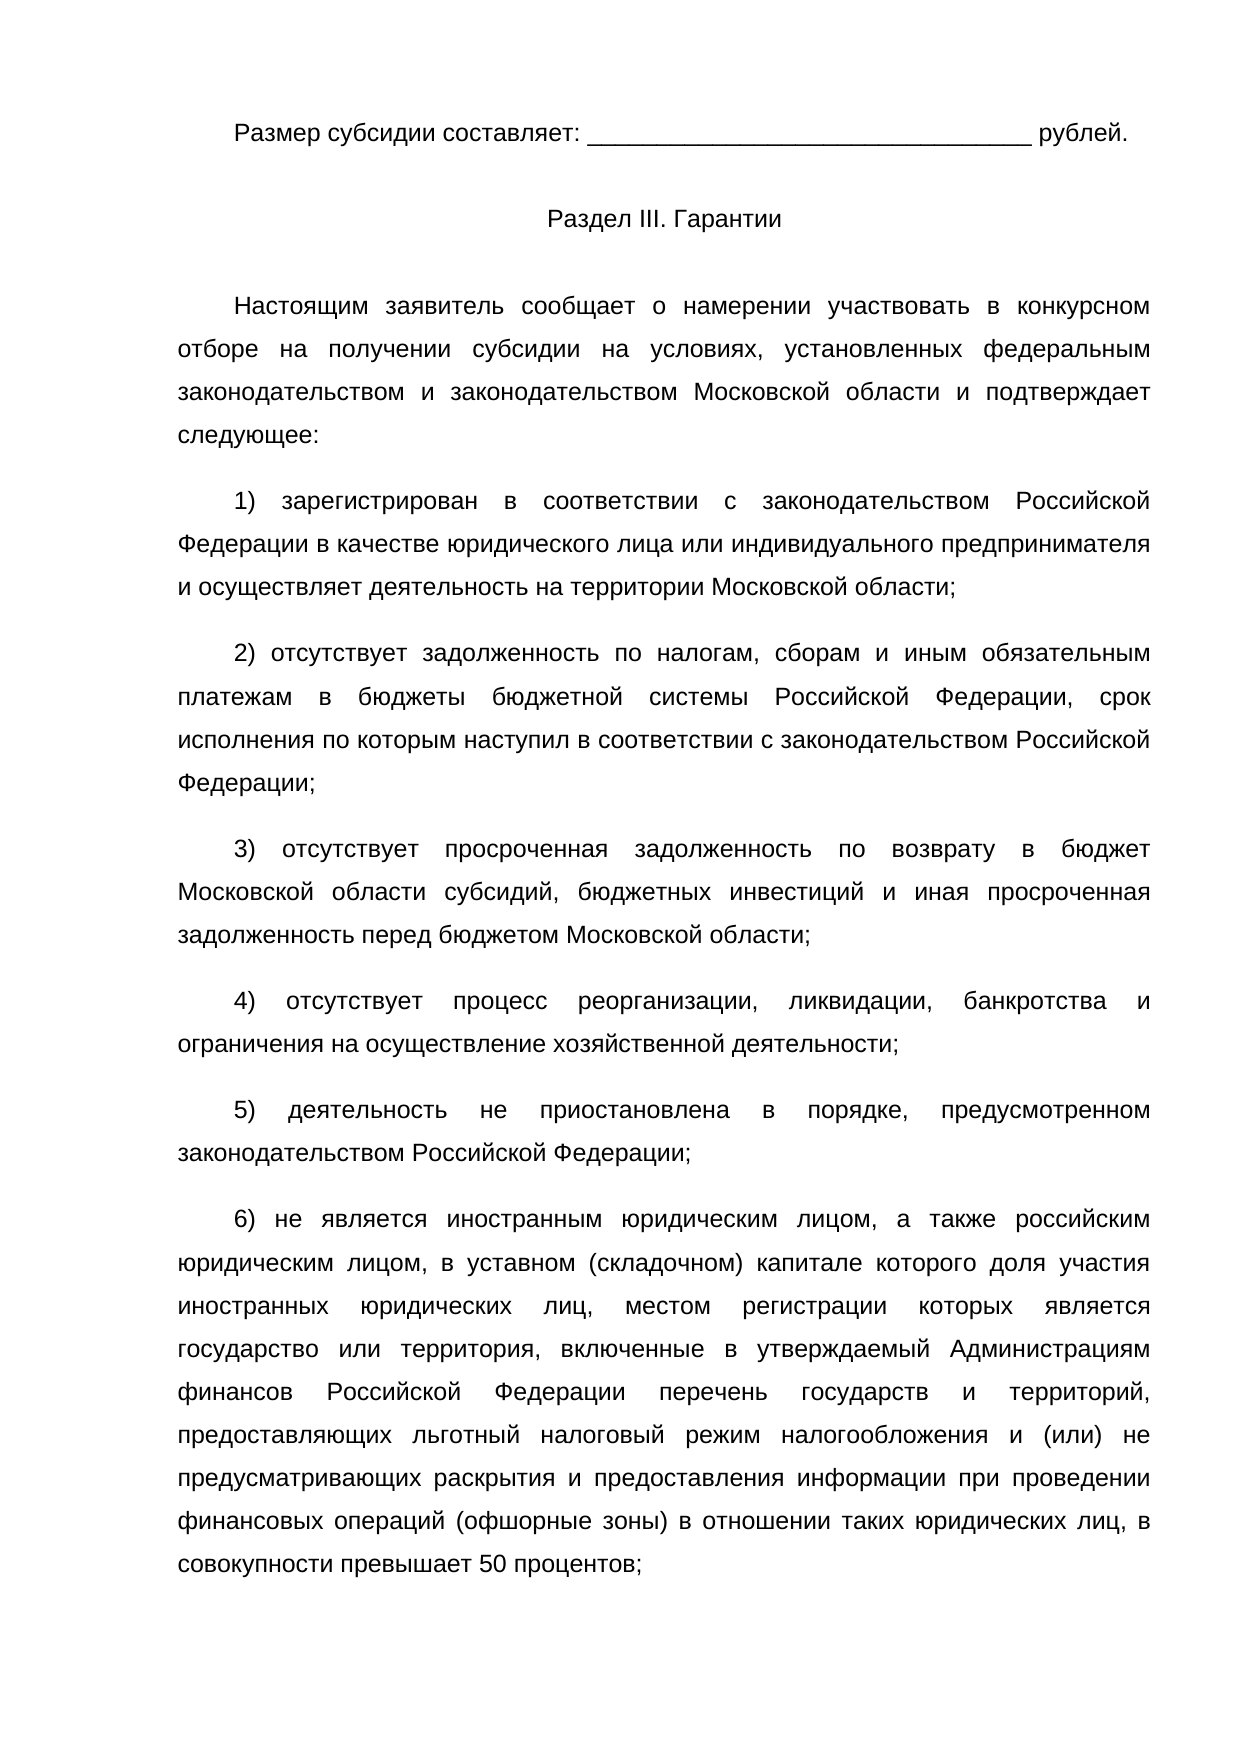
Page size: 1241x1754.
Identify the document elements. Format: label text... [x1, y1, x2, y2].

text Настоящим заявитель сообщает о намерении участвовать в конкурсном отборе на получении субсидии на условиях, установленных федеральным законодательством и законодательством Московской области и подтверждает следующее: [177, 291, 1152, 449]
text 6) не является иностранным юридическим лицом, а также российским юридическим лицом, в уставном (складочном) капитале которого доля участия иностранных юридических лиц, местом регистрации которых является государство или территория, включенные в утверждаемый Администрациям финансов Российской Федерации перечень государств и территорий, предоставляющих льготный налоговый режим налогообложения и (или) не предусматривающих раскрытия и предоставления информации при проведении финансовых операций (офшорные зоны) в отношении таких юридических лиц, в совокупности превышает 50 процентов; [177, 1204, 1152, 1578]
text Раздел III. Гарантии [177, 204, 1152, 233]
text Размер субсидии составляет: ________________________________ рублей. [177, 118, 1152, 147]
text 1) зарегистрирован в соответствии с законодательством Российской Федерации в качестве юридического лица или индивидуального предпринимателя и осуществляет деятельность на территории Московской области; [177, 486, 1152, 601]
text 5) деятельность не приостановлена в порядке, предусмотренном законодательством Российской Федерации; [177, 1095, 1152, 1167]
text 3) отсутствует просроченная задолженность по возврату в бюджет Московской области субсидий, бюджетных инвестиций и иная просроченная задолженность перед бюджетом Московской области; [177, 834, 1152, 949]
text 2) отсутствует задолженность по налогам, сборам и иным обязательным платежам в бюджеты бюджетной системы Российской Федерации, срок исполнения по которым наступил в соответствии с законодательством Российской Федерации; [177, 638, 1152, 796]
text 4) отсутствует процесс реорганизации, ликвидации, банкротства и ограничения на осуществление хозяйственной деятельности; [177, 986, 1152, 1058]
